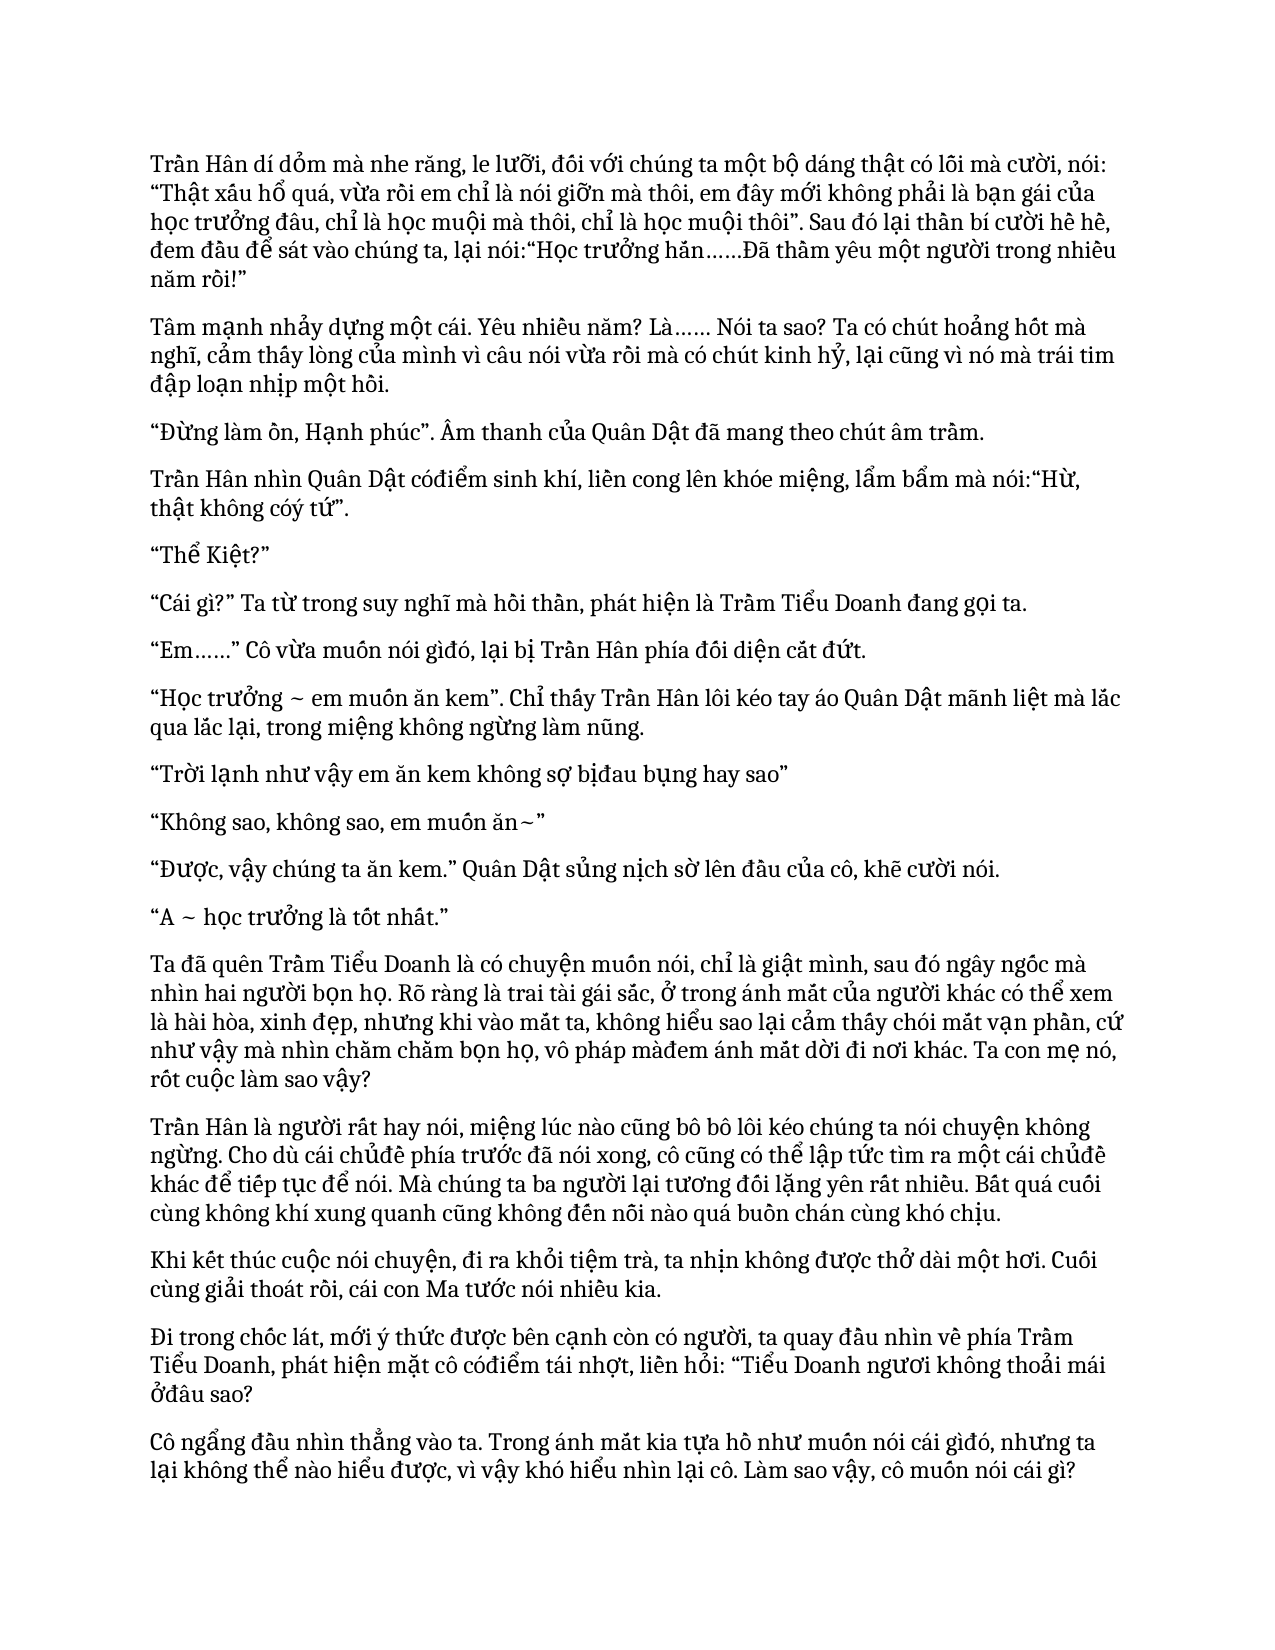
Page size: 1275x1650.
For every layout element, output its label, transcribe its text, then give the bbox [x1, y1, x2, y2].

text Ta đã quên Trầm Tiểu Doanh là có chuyện muốn nói, chỉ là giật mình, sau đó ngây ngốc mà nhìn hai người bọn họ. Rõ ràng là trai tài gái sắc, ở trong ánh mắt của người khác có thể xem là hài hòa, xinh đẹp, nhưng khi vào mắt ta, không hiểu sao lại cảm thấy chói mắt vạn phần, cứ như vậy mà nhìn chằm chằm bọn họ, vô pháp màđem ánh mắt dời đi nơi khác. Ta con mẹ nó, rốt cuộc làm sao vậy? [150, 950, 1125, 1094]
text Trần Hân dí dỏm mà nhe răng, le lưỡi, đối với chúng ta một bộ dáng thật có lỗi mà cười, nói: “Thật xấu hổ quá, vừa rồi em chỉ là nói giỡn mà thôi, em đây mới không phải là bạn gái của học trưởng đâu, chỉ là học muội mà thôi, chỉ là học muội thôi”. Sau đó lại thần bí cười hề hề, đem đầu để sát vào chúng ta, lại nói:“Học trưởng hắn……Đã thầm yêu một người trong nhiều năm rồi!” [150, 150, 1125, 294]
text Trần Hân nhìn Quân Dật cóđiểm sinh khí, liền cong lên khóe miệng, lẩm bẩm mà nói:“Hừ, thật không cóý tứ”. [150, 465, 1125, 522]
text “Cái gì?” Ta từ trong suy nghĩ mà hồi thần, phát hiện là Trầm Tiểu Doanh đang gọi ta. [150, 589, 1125, 617]
text “Không sao, không sao, em muốn ăn~” [150, 807, 1125, 836]
text “Học trưởng ~ em muốn ăn kem”. Chỉ thấy Trần Hân lôi kéo tay áo Quân Dật mãnh liệt mà lắc qua lắc lại, trong miệng không ngừng làm nũng. [150, 684, 1125, 741]
text Đi trong chốc lát, mới ý thức được bên cạnh còn có người, ta quay đầu nhìn về phía Trầm Tiểu Doanh, phát hiện mặt cô cóđiểm tái nhợt, liền hỏi: “Tiểu Doanh ngươi không thoải mái ởđâu sao? [150, 1322, 1125, 1409]
text Cô ngẩng đầu nhìn thẳng vào ta. Trong ánh mắt kia tựa hồ như muốn nói cái gìđó, nhưng ta lại không thể nào hiểu được, vì vậy khó hiểu nhìn lại cô. Làm sao vậy, cô muốn nói cái gì? [150, 1427, 1125, 1485]
text Trần Hân là người rất hay nói, miệng lúc nào cũng bô bô lôi kéo chúng ta nói chuyện không ngừng. Cho dù cái chủđề phía trước đã nói xong, cô cũng có thể lập tức tìm ra một cái chủđề khác để tiếp tục để nói. Mà chúng ta ba người lại tương đối lặng yên rất nhiều. Bất quá cuối cùng không khí xung quanh cũng không đến nỗi nào quá buồn chán cùng khó chịu. [150, 1112, 1125, 1227]
text “Trời lạnh như vậy em ăn kem không sợ bịđau bụng hay sao” [150, 760, 1125, 789]
text Khi kết thúc cuộc nói chuyện, đi ra khỏi tiệm trà, ta nhịn không được thở dài một hơi. Cuối cùng giải thoát rồi, cái con Ma tước nói nhiều kia. [150, 1246, 1125, 1304]
text “Em……” Cô vừa muốn nói gìđó, lại bị Trần Hân phía đối diện cắt đứt. [150, 636, 1125, 665]
text Tâm mạnh nhảy dựng một cái. Yêu nhiều năm? Là…… Nói ta sao? Ta có chút hoảng hốt mà nghĩ, cảm thấy lòng của mình vì câu nói vừa rồi mà có chút kinh hỷ, lại cũng vì nó mà trái tim đập loạn nhịp một hồi. [150, 312, 1125, 399]
text “A ~ học trưởng là tốt nhất.” [150, 902, 1125, 931]
text “Được, vậy chúng ta ăn kem.” Quân Dật sủng nịch sờ lên đầu của cô, khẽ cười nói. [150, 855, 1125, 884]
text “Thể Kiệt?” [150, 541, 1125, 570]
text “Đừng làm ồn, Hạnh phúc”. Âm thanh của Quân Dật đã mang theo chút âm trầm. [150, 417, 1125, 446]
